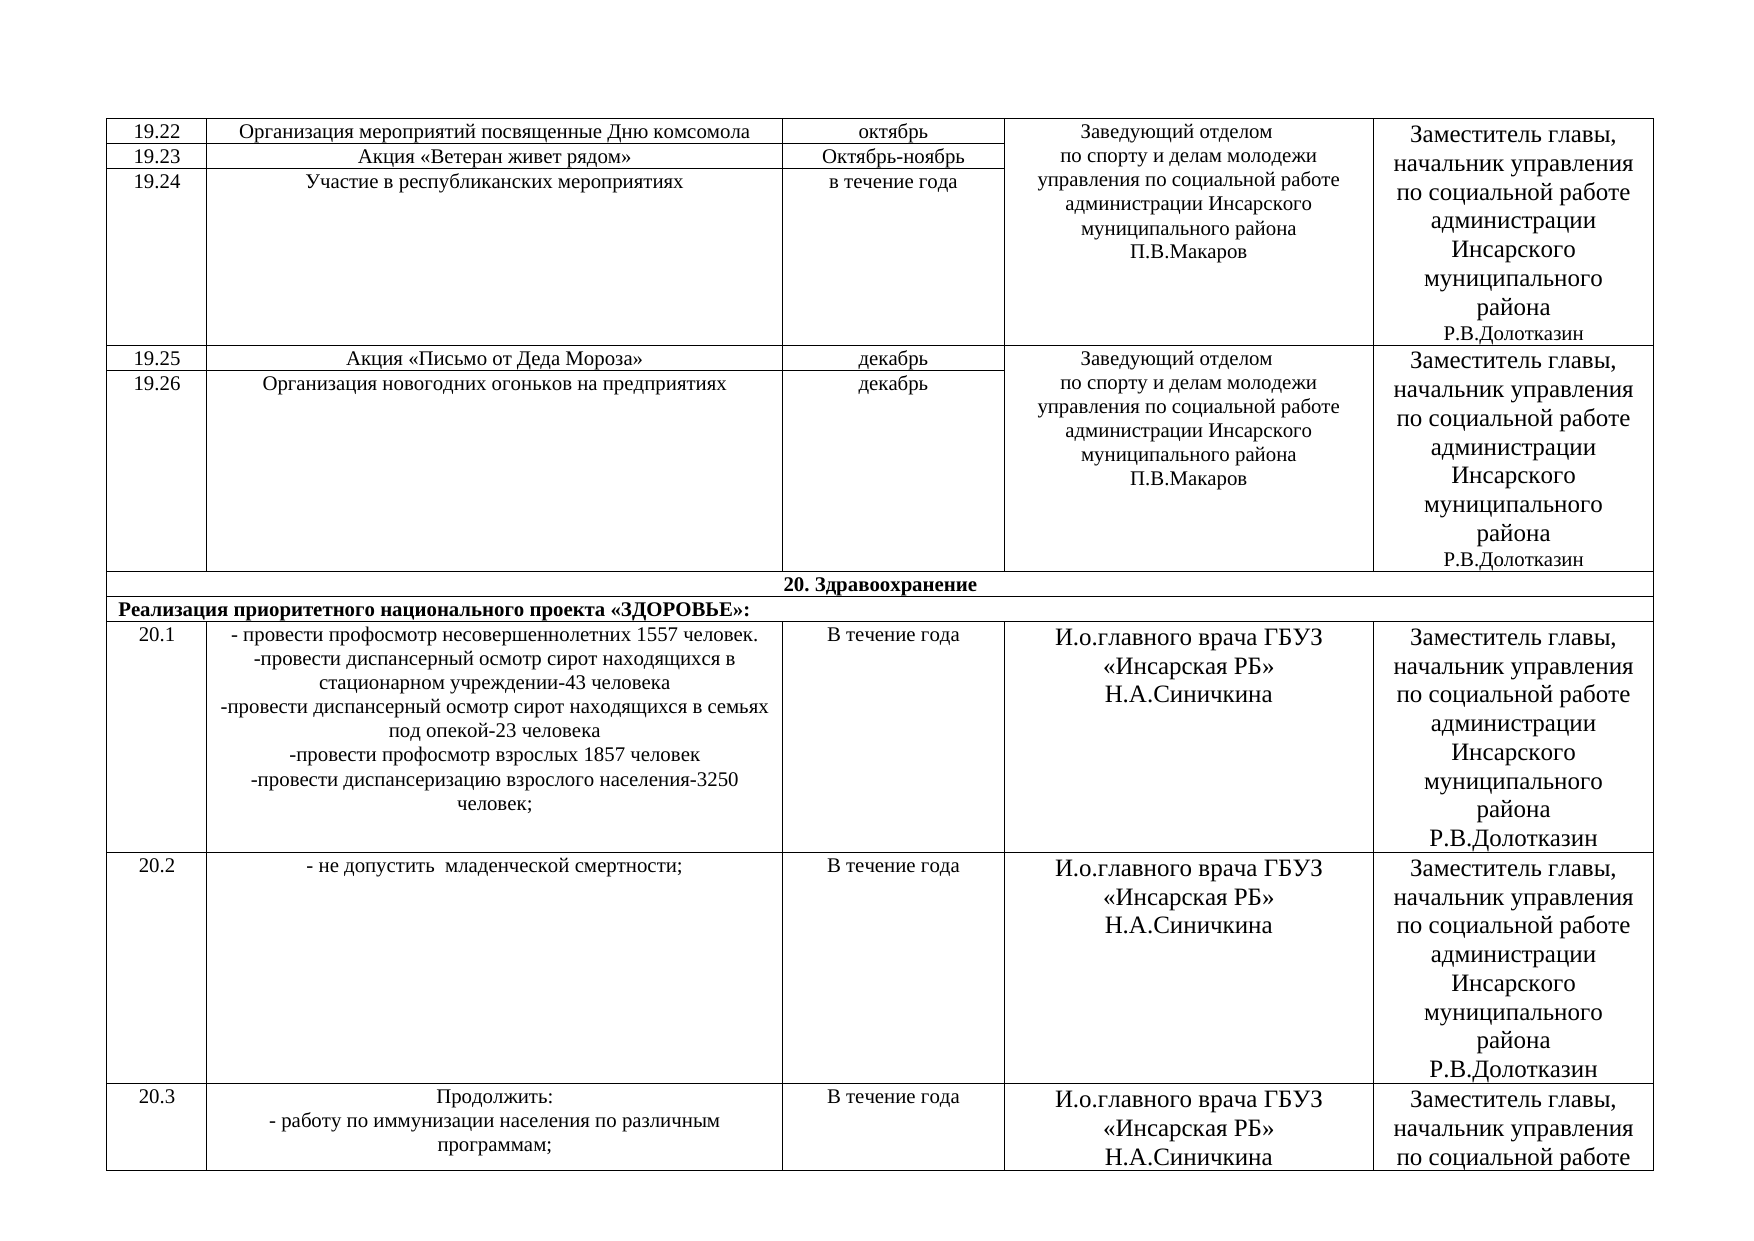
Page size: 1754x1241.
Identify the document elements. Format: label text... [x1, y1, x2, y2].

table_cell Организация мероприятий посвященные Дню комсомола [207, 119, 782, 143]
table_cell Акция «Ветеран живет рядом» [207, 144, 782, 168]
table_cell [207, 1084, 782, 1170]
table_cell Заместитель главы, начальник управления по социальной работе администрации Инсарского муниципального района Р.В.Долотказин [1374, 853, 1653, 1083]
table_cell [1005, 119, 1373, 344]
table_cell - провести профосмотр несовершеннолетних 1557 человек. -провести диспансерный осмотр сирот находящихся в стационарном учреждении-43 человека -провести диспансерный осмотр сирот находящихся в семьях под опекой-23 человека -провести профосмотр взрослых 1857 человек -провести диспансеризацию взрослого населения-3250 человек; [207, 622, 782, 852]
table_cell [1374, 119, 1653, 344]
table_cell 19.26 [107, 371, 206, 571]
table_cell И.о.главного врача ГБУЗ «Инсарская РБ» Н.А.Синичкина [1005, 622, 1373, 852]
table_cell Октябрь-ноябрь [783, 144, 1004, 168]
table_cell декабрь [783, 346, 1004, 369]
table_cell 20. Здравоохранение [107, 572, 1653, 596]
table_cell Реализация приоритетного национального проекта «ЗДОРОВЬЕ»: [107, 597, 1653, 621]
table_cell И.о.главного врача ГБУЗ «Инсарская РБ» Н.А.Синичкина [1005, 853, 1373, 1083]
table_cell - не допустить младенческой смертности; [207, 853, 782, 1083]
table_cell В течение года [783, 853, 1004, 1083]
table_cell 19.22 [107, 119, 206, 143]
table_cell Заведующий отделом по спорту и делам молодежи управления по социальной работе администрации Инсарского муниципального района П.В.Макаров [1005, 346, 1373, 571]
table_cell Заместитель главы, начальник управления по социальной работе администрации Инсарского муниципального района Р.В.Долотказин [1374, 622, 1653, 852]
table_cell 20.1 [107, 622, 206, 852]
table_cell В течение года [783, 622, 1004, 852]
table_cell Акция «Письмо от Деда Мороза» [207, 346, 782, 369]
table_cell 20.3 [107, 1084, 206, 1170]
table_cell октябрь [783, 119, 1004, 143]
table_cell 19.23 [107, 144, 206, 168]
table_cell 20.2 [107, 853, 206, 1083]
table_cell 19.24 [107, 169, 206, 344]
table_cell в течение года [783, 169, 1004, 344]
table_cell Заместитель главы, начальник управления по социальной работе администрации Инсарского муниципального района Р.В.Долотказин [1374, 346, 1653, 571]
table_cell Организация новогодних огоньков на предприятиях [207, 371, 782, 571]
table_cell Участие в республиканских мероприятиях [207, 169, 782, 344]
table_cell 19.25 [107, 346, 206, 369]
table_cell В течение года [783, 1084, 1004, 1170]
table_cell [1005, 1084, 1373, 1170]
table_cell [1374, 1084, 1653, 1170]
table_cell декабрь [783, 371, 1004, 571]
